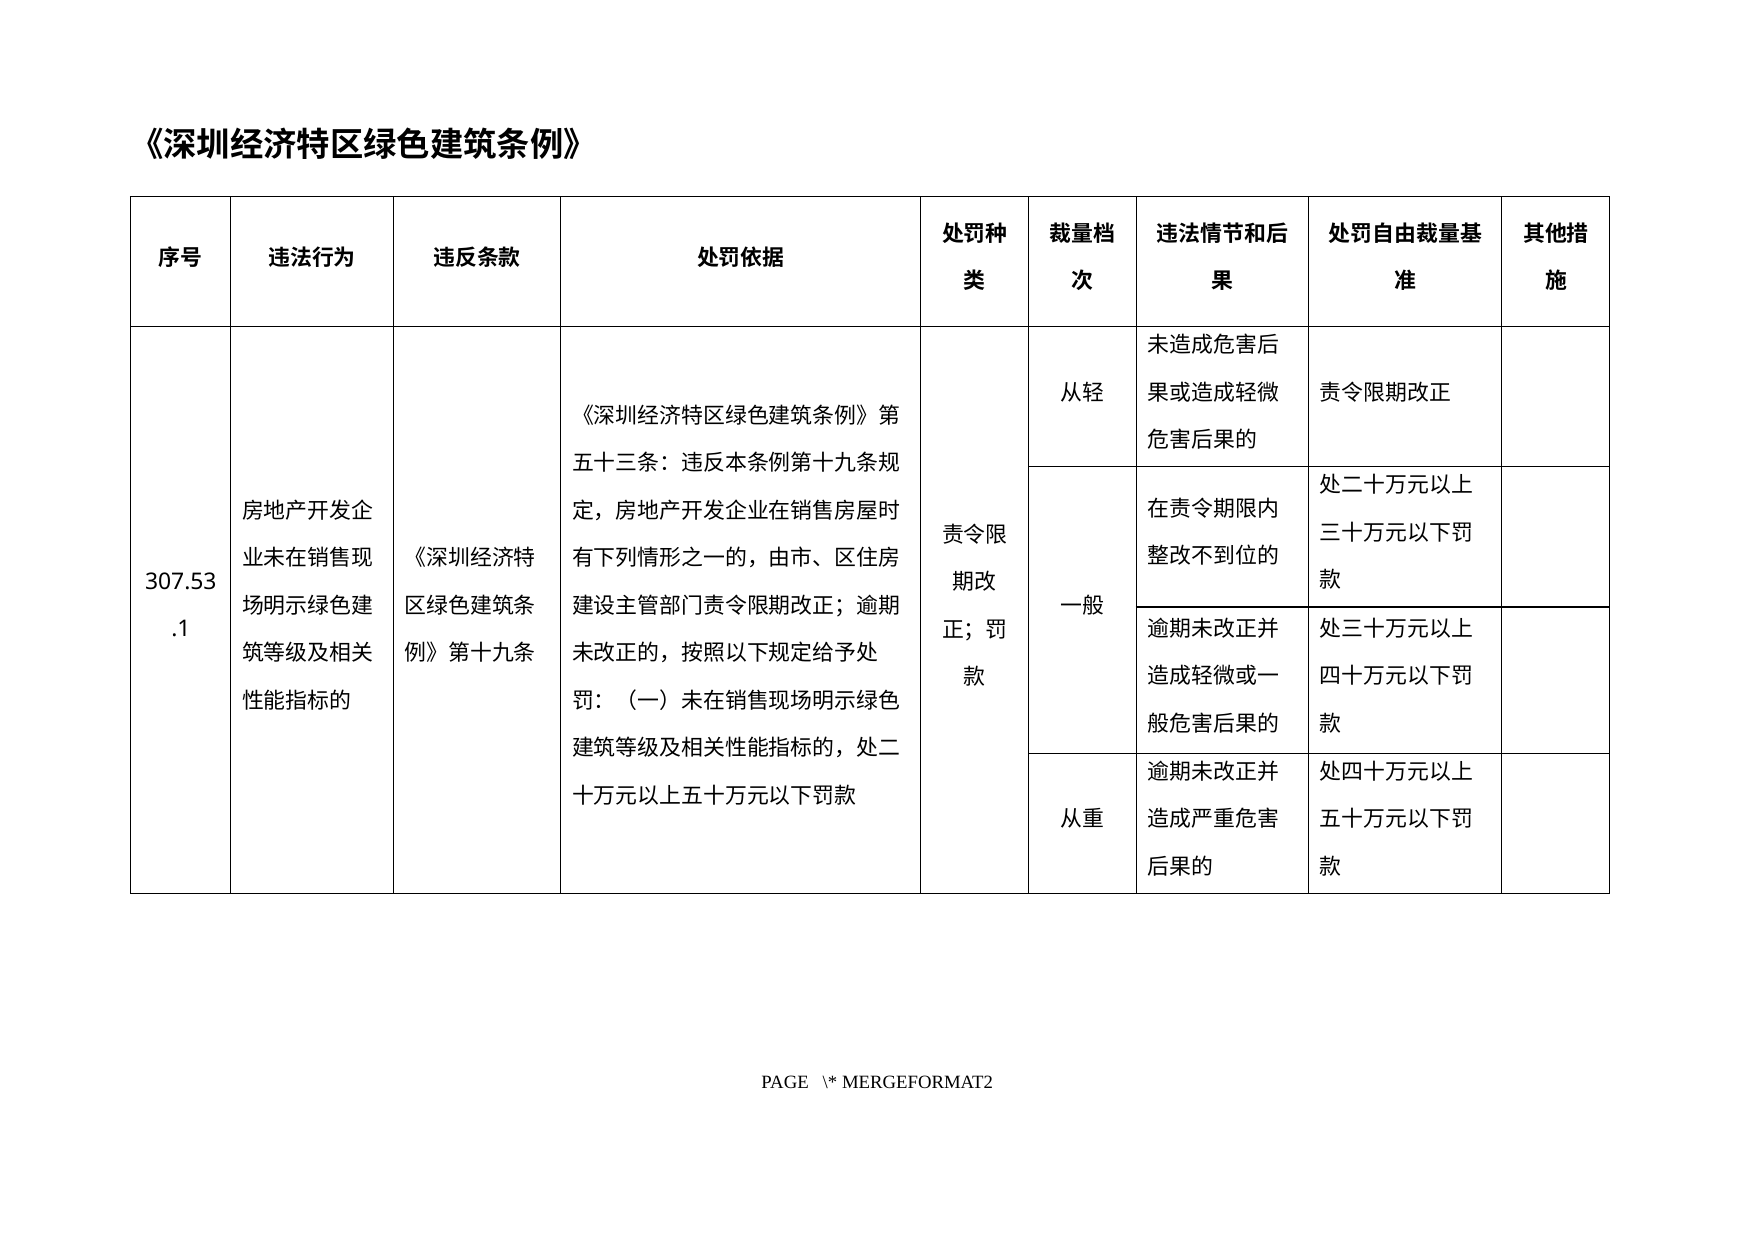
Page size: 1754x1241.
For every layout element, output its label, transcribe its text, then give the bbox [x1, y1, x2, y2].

table_cell 处三十万元以上四十万元以下罚款 [1309, 608, 1501, 753]
table_header 违法行为 [231, 197, 393, 326]
table_cell 责令限期改正；罚款 [921, 327, 1028, 893]
table_cell 房地产开发企业未在销售现场明示绿色建筑等级及相关性能指标的 [231, 327, 393, 893]
table_header 违反条款 [394, 197, 560, 326]
table_header 违法情节和后果 [1137, 197, 1308, 326]
table_cell 逾期未改正并造成轻微或一般危害后果的 [1137, 608, 1308, 753]
table_header 裁量档次 [1029, 197, 1136, 326]
table_header 处罚种类 [921, 197, 1028, 326]
table_cell 处四十万元以上五十万元以下罚款 [1309, 754, 1501, 893]
table_cell [1502, 608, 1609, 753]
table_cell 《深圳经济特区绿色建筑条例》第五十三条：违反本条例第十九条规定，房地产开发企业在销售房屋时有下列情形之一的，由市、区住房建设主管部门责令限期改正；逾期未改正的，按照以下规定给予处罚：（一）未在销售现场明示绿色建筑等级及相关性能指标的，处二十万元以上五十万元以下罚款 [561, 327, 920, 893]
table_cell 处二十万元以上三十万元以下罚款 [1309, 467, 1501, 606]
text 《深圳经济特区绿色建筑条例》 [130, 118, 1624, 166]
table_cell 逾期未改正并造成严重危害后果的 [1137, 754, 1308, 893]
table_header 处罚依据 [561, 197, 920, 326]
table_header 处罚自由裁量基准 [1309, 197, 1501, 326]
table_cell [1502, 327, 1609, 466]
table_header 序号 [131, 197, 230, 326]
table_cell 责令限期改正 [1309, 327, 1501, 466]
table_cell [1502, 754, 1609, 893]
table_cell 在责令期限内整改不到位的 [1137, 467, 1308, 606]
table_cell 《深圳经济特区绿色建筑条例》第十九条 [394, 327, 560, 893]
table_cell 从重 [1029, 754, 1136, 893]
table_cell 一般 [1029, 467, 1136, 753]
table_cell 307.53.1 [131, 327, 230, 893]
table_cell 从轻 [1029, 327, 1136, 466]
table_header 其他措施 [1502, 197, 1609, 326]
table_cell [1502, 467, 1609, 606]
table_cell 未造成危害后果或造成轻微危害后果的 [1137, 327, 1308, 466]
